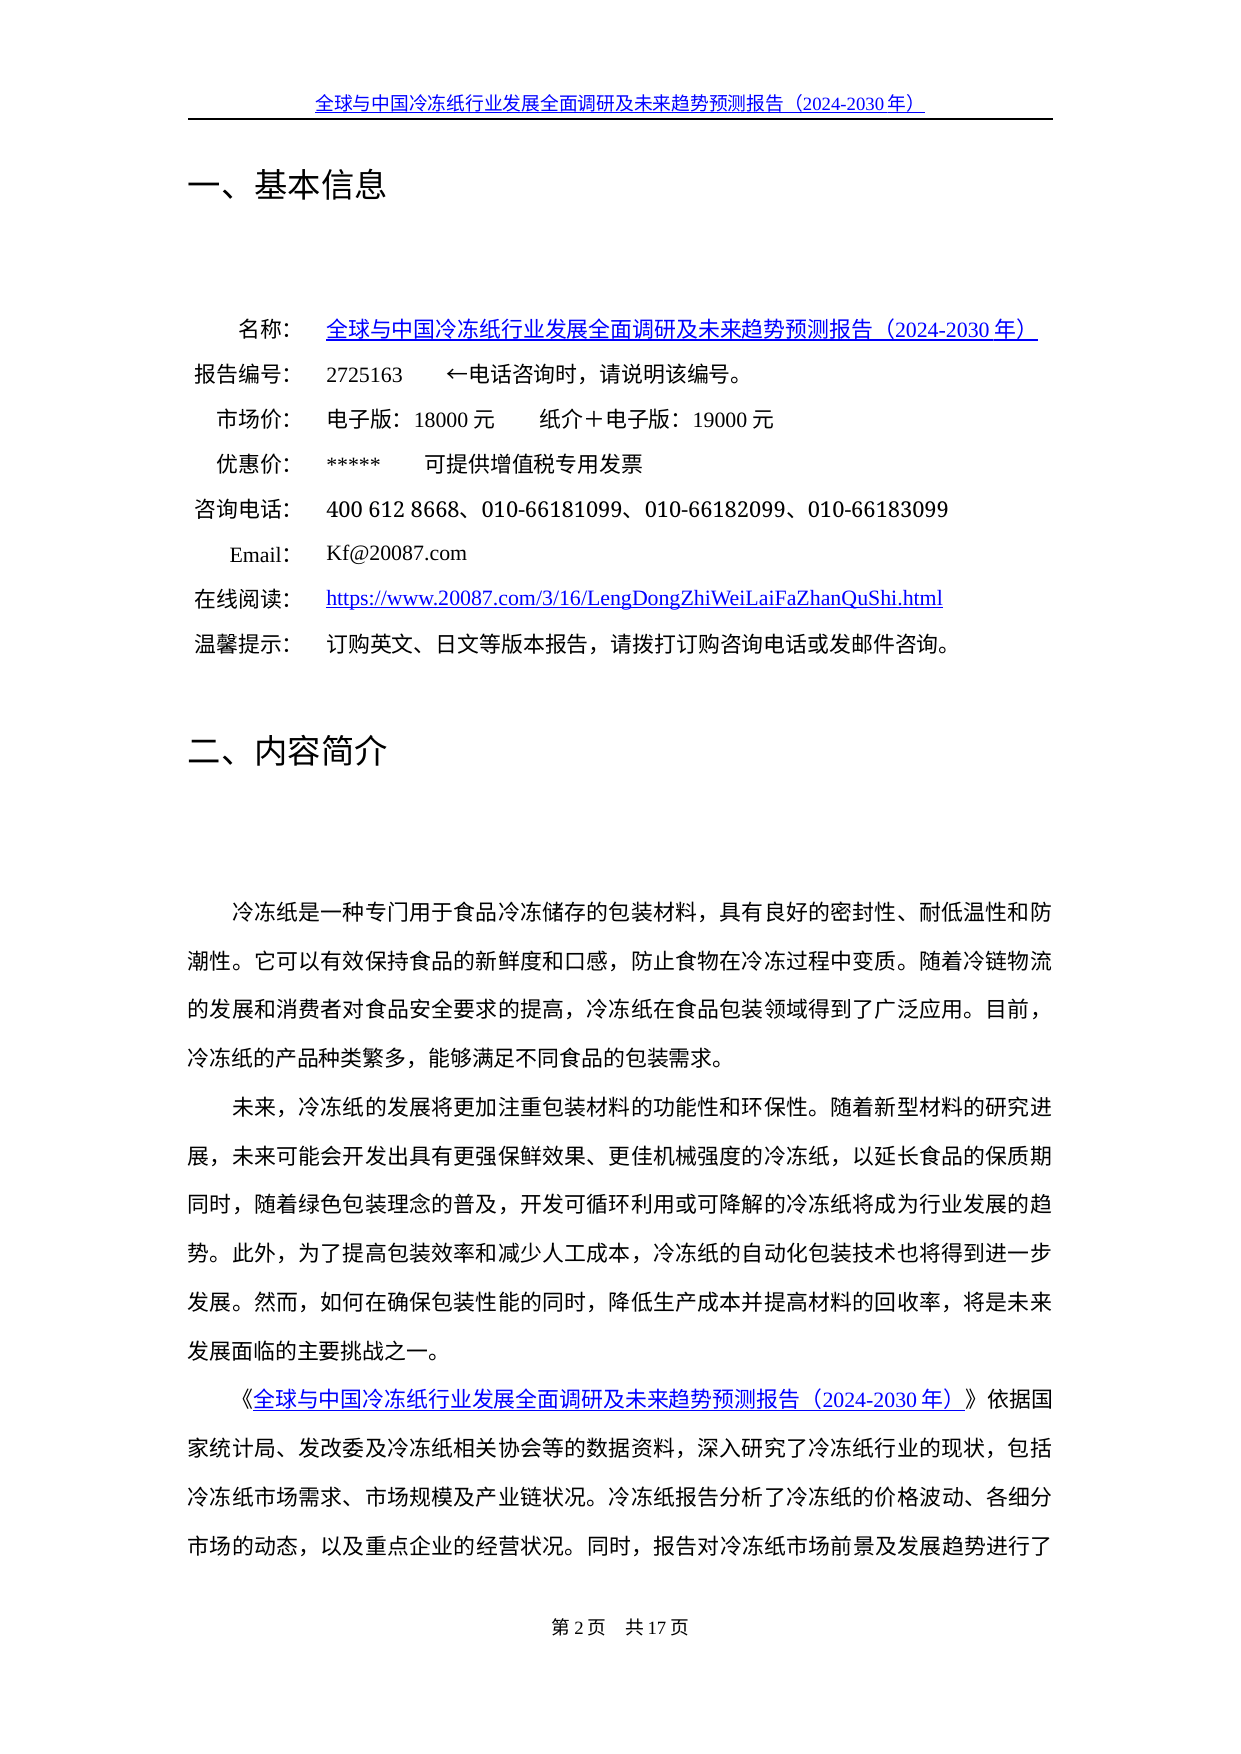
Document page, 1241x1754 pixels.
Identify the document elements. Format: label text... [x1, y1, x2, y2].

title 一、基本信息 [187, 150, 1053, 215]
title 二、内容简介 [187, 717, 1053, 782]
table_cell 400 612 8668、010-66181099、010-66182099、010-66183099 [315, 492, 1073, 537]
table_cell 优惠价： [167, 447, 315, 492]
table_header 全球与中国冷冻纸行业发展全面调研及未来趋势预测报告（2024-2030年） [315, 312, 1073, 357]
table_cell 2725163 ←电话咨询时，请说明该编号。 [315, 357, 1073, 402]
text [187, 894, 1053, 1561]
table_cell 订购英文、日文等版本报告，请拨打订购咨询电话或发邮件咨询。 [315, 627, 1073, 672]
table_cell 市场价： [167, 402, 315, 447]
table_cell [315, 582, 1073, 627]
table_cell 温馨提示： [167, 627, 315, 672]
table_cell 咨询电话： [167, 492, 315, 537]
table_cell Kf@20087.com [315, 537, 1073, 582]
table_cell 报告编号： [167, 357, 315, 402]
table_cell 电子版：18000 元 纸介＋电子版：19000 元 [315, 402, 1073, 447]
table_header 名称： [167, 312, 315, 357]
table_cell ***** 可提供增值税专用发票 [315, 447, 1073, 492]
table_cell Email： [167, 537, 315, 582]
table_cell 在线阅读： [167, 582, 315, 627]
